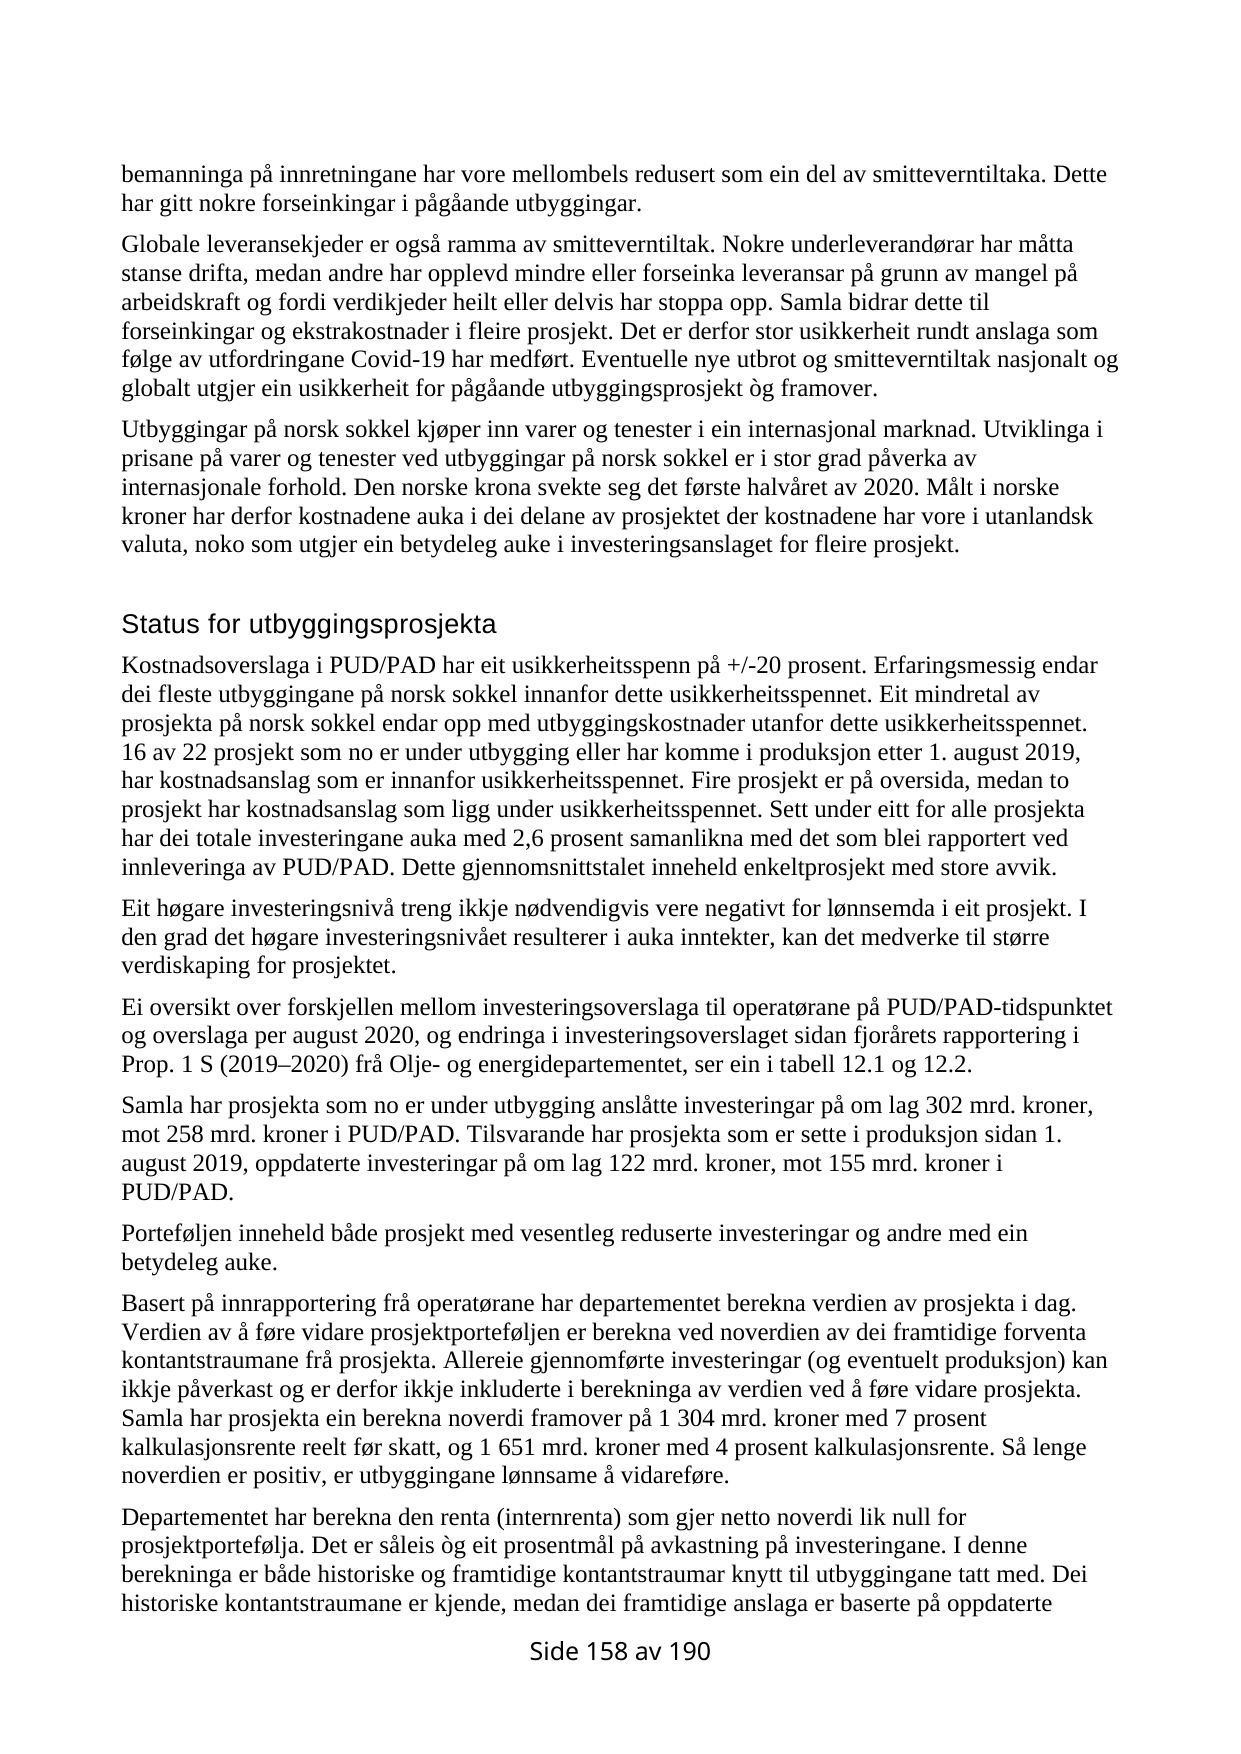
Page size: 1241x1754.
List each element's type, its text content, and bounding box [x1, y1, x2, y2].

text Ei oversikt over forskjellen mellom investeringsoverslaga til operatørane på PUD/PAD-tidspunktet og overslaga per august 2020, og endringa i investeringsoverslaget sidan fjorårets rapportering i Prop. 1 S (2019–2020) frå Olje- og energidepartementet, ser ein i tabell 12.1 og 12.2. [121, 992, 1119, 1078]
text Eit høgare investeringsnivå treng ikkje nødvendigvis vere negativt for lønnsemda i eit prosjekt. I den grad det høgare investeringsnivået resulterer i auka inntekter, kan det medverke til større verdiskaping for prosjektet. [121, 893, 1119, 979]
text Globale leveransekjeder er også ramma av smitteverntiltak. Nokre underleverandørar har måtta stanse drifta, medan andre har opplevd mindre eller forseinka leveransar på grunn av mangel på arbeidskraft og fordi verdikjeder heilt eller delvis har stoppa opp. Samla bidrar dette til forseinkingar og ekstrakostnader i fleire prosjekt. Det er derfor stor usikkerheit rundt anslaga som følge av utfordringane Covid-19 har medført. Eventuelle nye utbrot og smitteverntiltak nasjonalt og globalt utgjer ein usikkerheit for pågåande utbyggingsprosjekt òg framover. [121, 229, 1119, 402]
text Basert på innrapportering frå operatørane har departementet berekna verdien av prosjekta i dag. Verdien av å føre vidare prosjektporteføljen er berekna ved noverdien av dei framtidige forventa kontantstraumane frå prosjekta. Allereie gjennomførte investeringar (og eventuelt produksjon) kan ikkje påverkast og er derfor ikkje inkluderte i berekninga av verdien ved å føre vidare prosjekta. Samla har prosjekta ein berekna noverdi framover på 1 304 mrd. kroner med 7 prosent kalkulasjonsrente reelt før skatt, og 1 651 mrd. kroner med 4 prosent kalkulasjonsrente. Så lenge noverdien er positiv, er utbyggingane lønnsame å vidareføre. [121, 1288, 1119, 1489]
text Status for utbyggingsprosjekta [121, 608, 1119, 639]
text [121, 159, 1119, 217]
text Samla har prosjekta som no er under utbygging anslåtte investeringar på om lag 302 mrd. kroner, mot 258 mrd. kroner i PUD/PAD. Tilsvarande har prosjekta som er sette i produksjon sidan 1. august 2019, oppdaterte investeringar på om lag 122 mrd. kroner, mot 155 mrd. kroner i PUD/PAD. [121, 1090, 1119, 1205]
text Utbyggingar på norsk sokkel kjøper inn varer og tenester i ein internasjonal marknad. Utviklinga i prisane på varer og tenester ved utbyggingar på norsk sokkel er i stor grad påverka av internasjonale forhold. Den norske krona svekte seg det første halvåret av 2020. Målt i norske kroner har derfor kostnadene auka i dei delane av prosjektet der kostnadene har vore i utanlandsk valuta, noko som utgjer ein betydeleg auke i investeringsanslaget for fleire prosjekt. [121, 414, 1119, 558]
text Porteføljen inneheld både prosjekt med vesentleg reduserte investeringar og andre med ein betydeleg auke. [121, 1218, 1119, 1275]
text Kostnadsoverslaga i PUD/PAD har eit usikkerheitsspenn på +/-20 prosent. Erfaringsmessig endar dei fleste utbyggingane på norsk sokkel innanfor dette usikkerheitsspennet. Eit mindretal av prosjekta på norsk sokkel endar opp med utbyggingskostnader utanfor dette usikkerheitsspennet. 16 av 22 prosjekt som no er under utbygging eller har komme i produksjon etter 1. august 2019, har kostnadsanslag som er innanfor usikkerheitsspennet. Fire prosjekt er på oversida, medan to prosjekt har kostnadsanslag som ligg under usikkerheitsspennet. Sett under eitt for alle prosjekta har dei totale investeringane auka med 2,6 prosent samanlikna med det som blei rapportert ved innleveringa av PUD/PAD. Dette gjennomsnittstalet inneheld enkeltprosjekt med store avvik. [121, 650, 1119, 880]
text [121, 1502, 1119, 1617]
